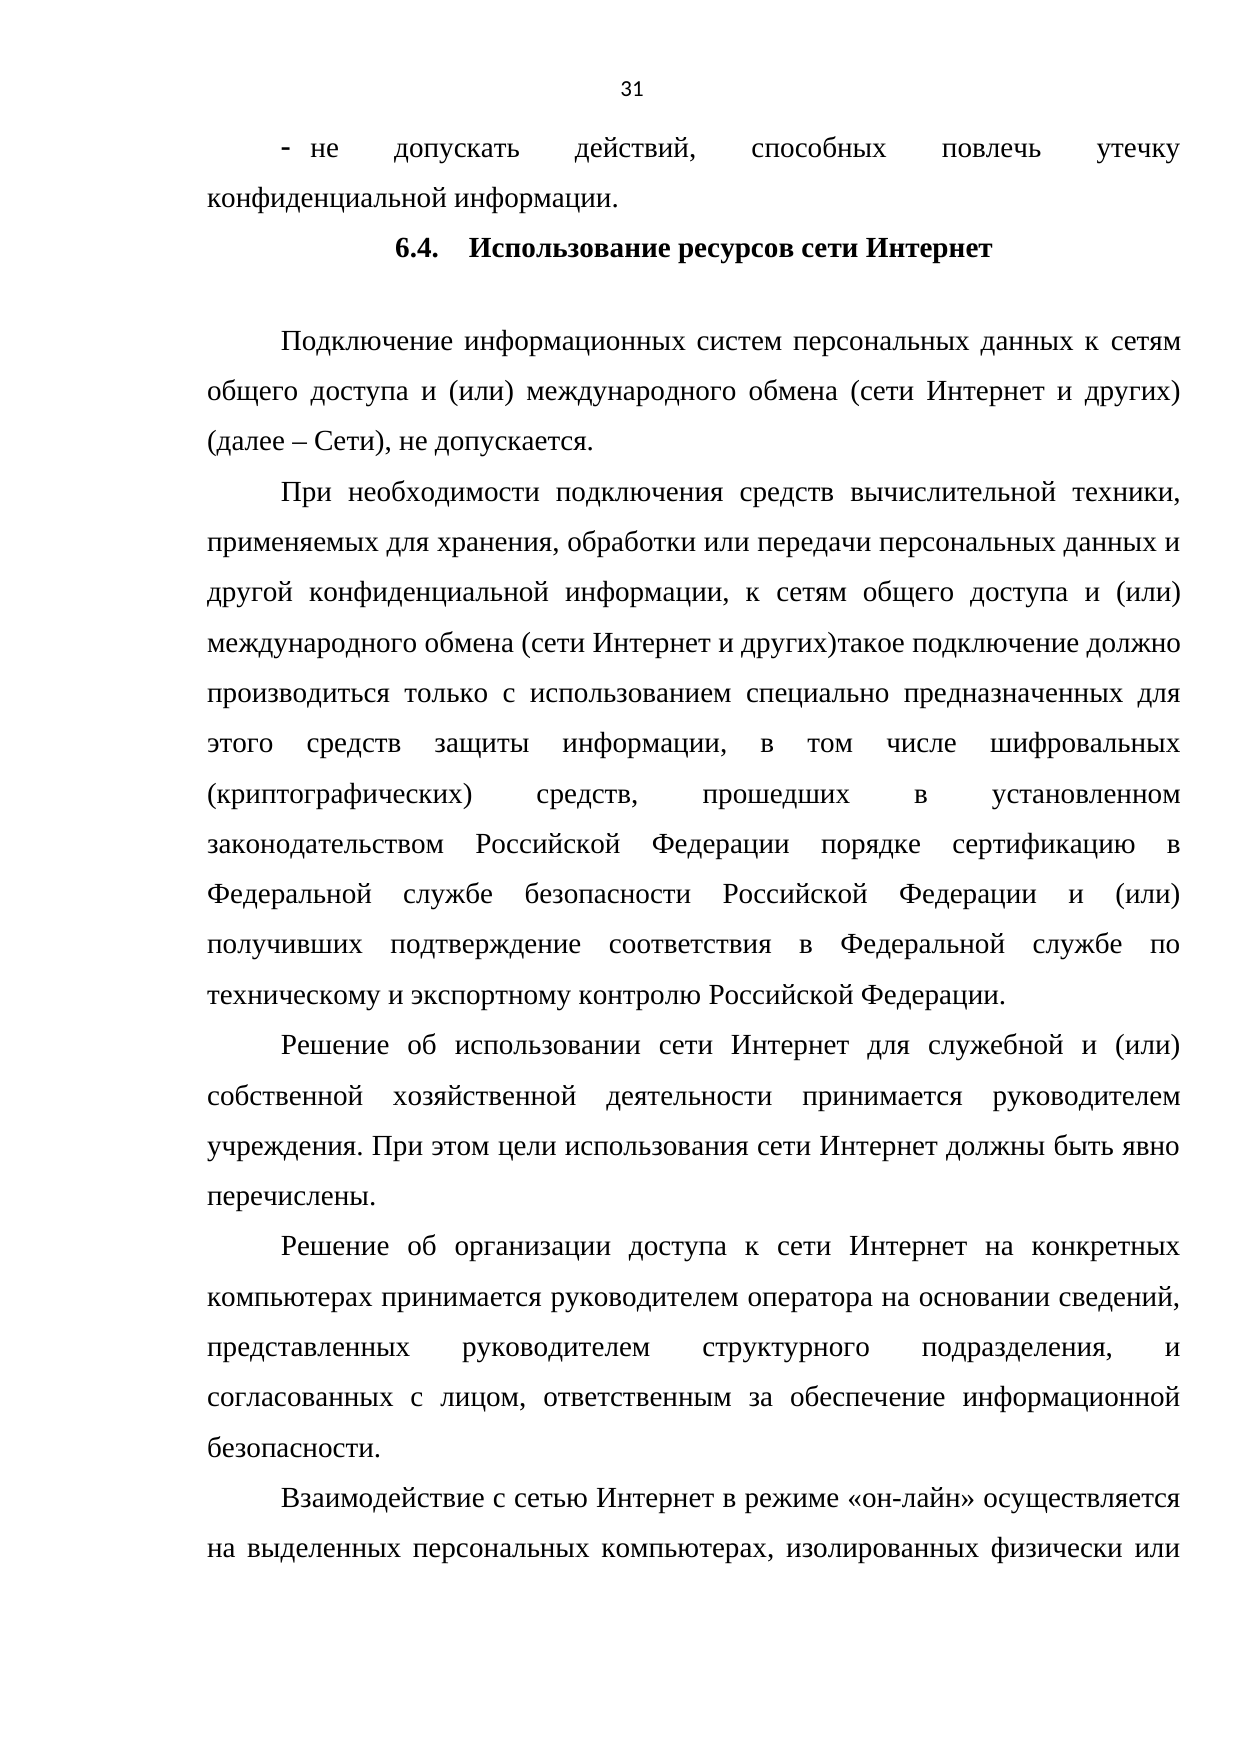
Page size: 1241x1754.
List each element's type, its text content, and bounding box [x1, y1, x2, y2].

list не допускать действий, способных повлечь утечку конфиденциальной информации. [207, 130, 1181, 214]
subtitle Использование ресурсов сети Интернет [207, 231, 1181, 264]
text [207, 1480, 1181, 1564]
text При необходимости подключения средств вычислительной техники, применяемых для хранения, обработки или передачи персональных данных и другой конфиденциальной информации, к сетям общего доступа и (или) международного обмена (сети Интернет и других)такое подключение должно производиться только с использованием специально предназначенных для этого средств защиты информации, в том числе шифровальных (криптографических) средств, прошедших в установленном законодательством Российской Федерации порядке сертификацию в Федеральной службе безопасности Российской Федерации и (или) получивших подтверждение соответствия в Федеральной службе по техническому и экспортному контролю Российской Федерации. [207, 474, 1181, 1011]
text Решение об использовании сети Интернет для служебной и (или) собственной хозяйственной деятельности принимается руководителем учреждения. При этом цели использования сети Интернет должны быть явно перечислены. [207, 1027, 1181, 1212]
text Решение об организации доступа к сети Интернет на конкретных компьютерах принимается руководителем оператора на основании сведений, представленных руководителем структурного подразделения, и согласованных с лицом, ответственным за обеспечение информационной безопасности. [207, 1228, 1181, 1463]
text Подключение информационных систем персональных данных к сетям общего доступа и (или) международного обмена (сети Интернет и других) (далее – Сети), не допускается. [207, 323, 1181, 457]
